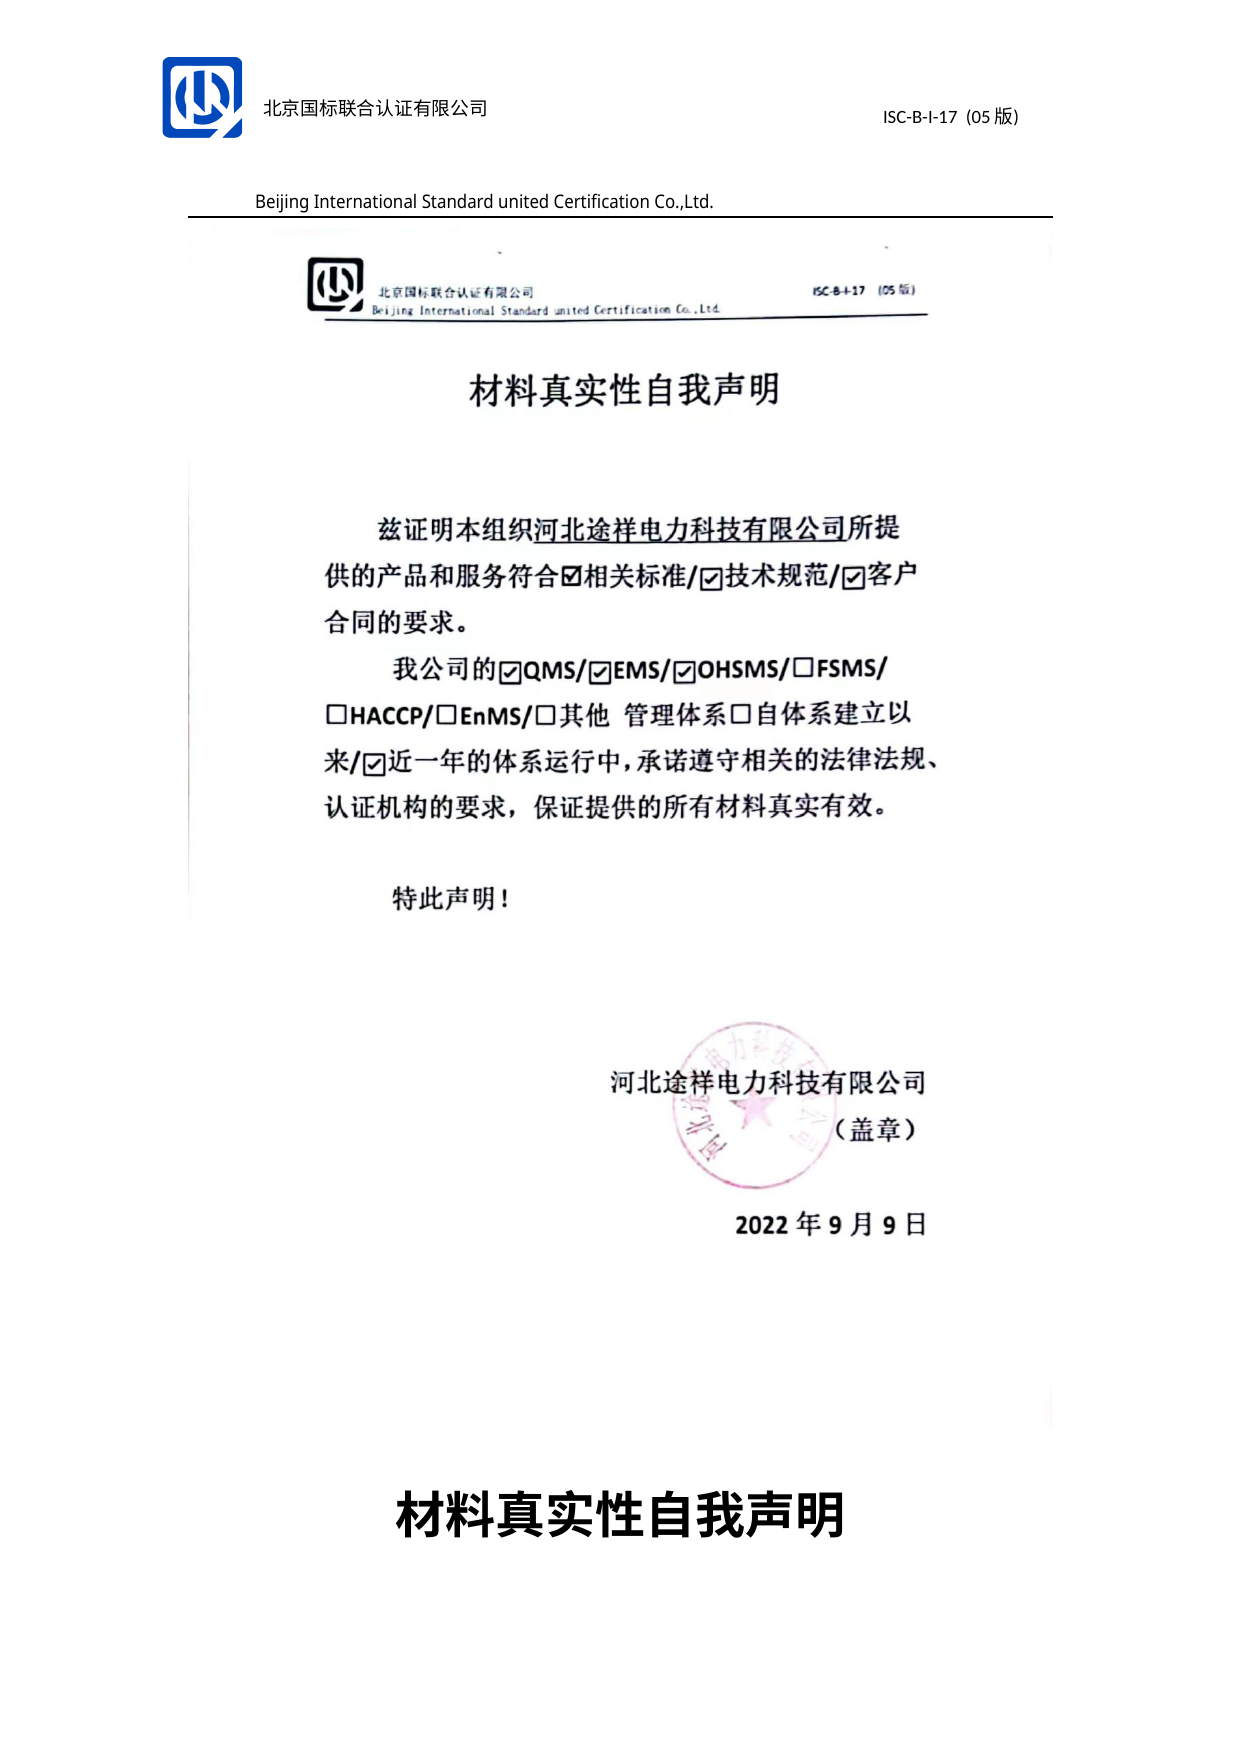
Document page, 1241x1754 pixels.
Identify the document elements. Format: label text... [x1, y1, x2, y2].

picture [188, 228, 1053, 1462]
text 材料真实性自我声明 [187, 1463, 1053, 1561]
picture [162, 57, 243, 138]
